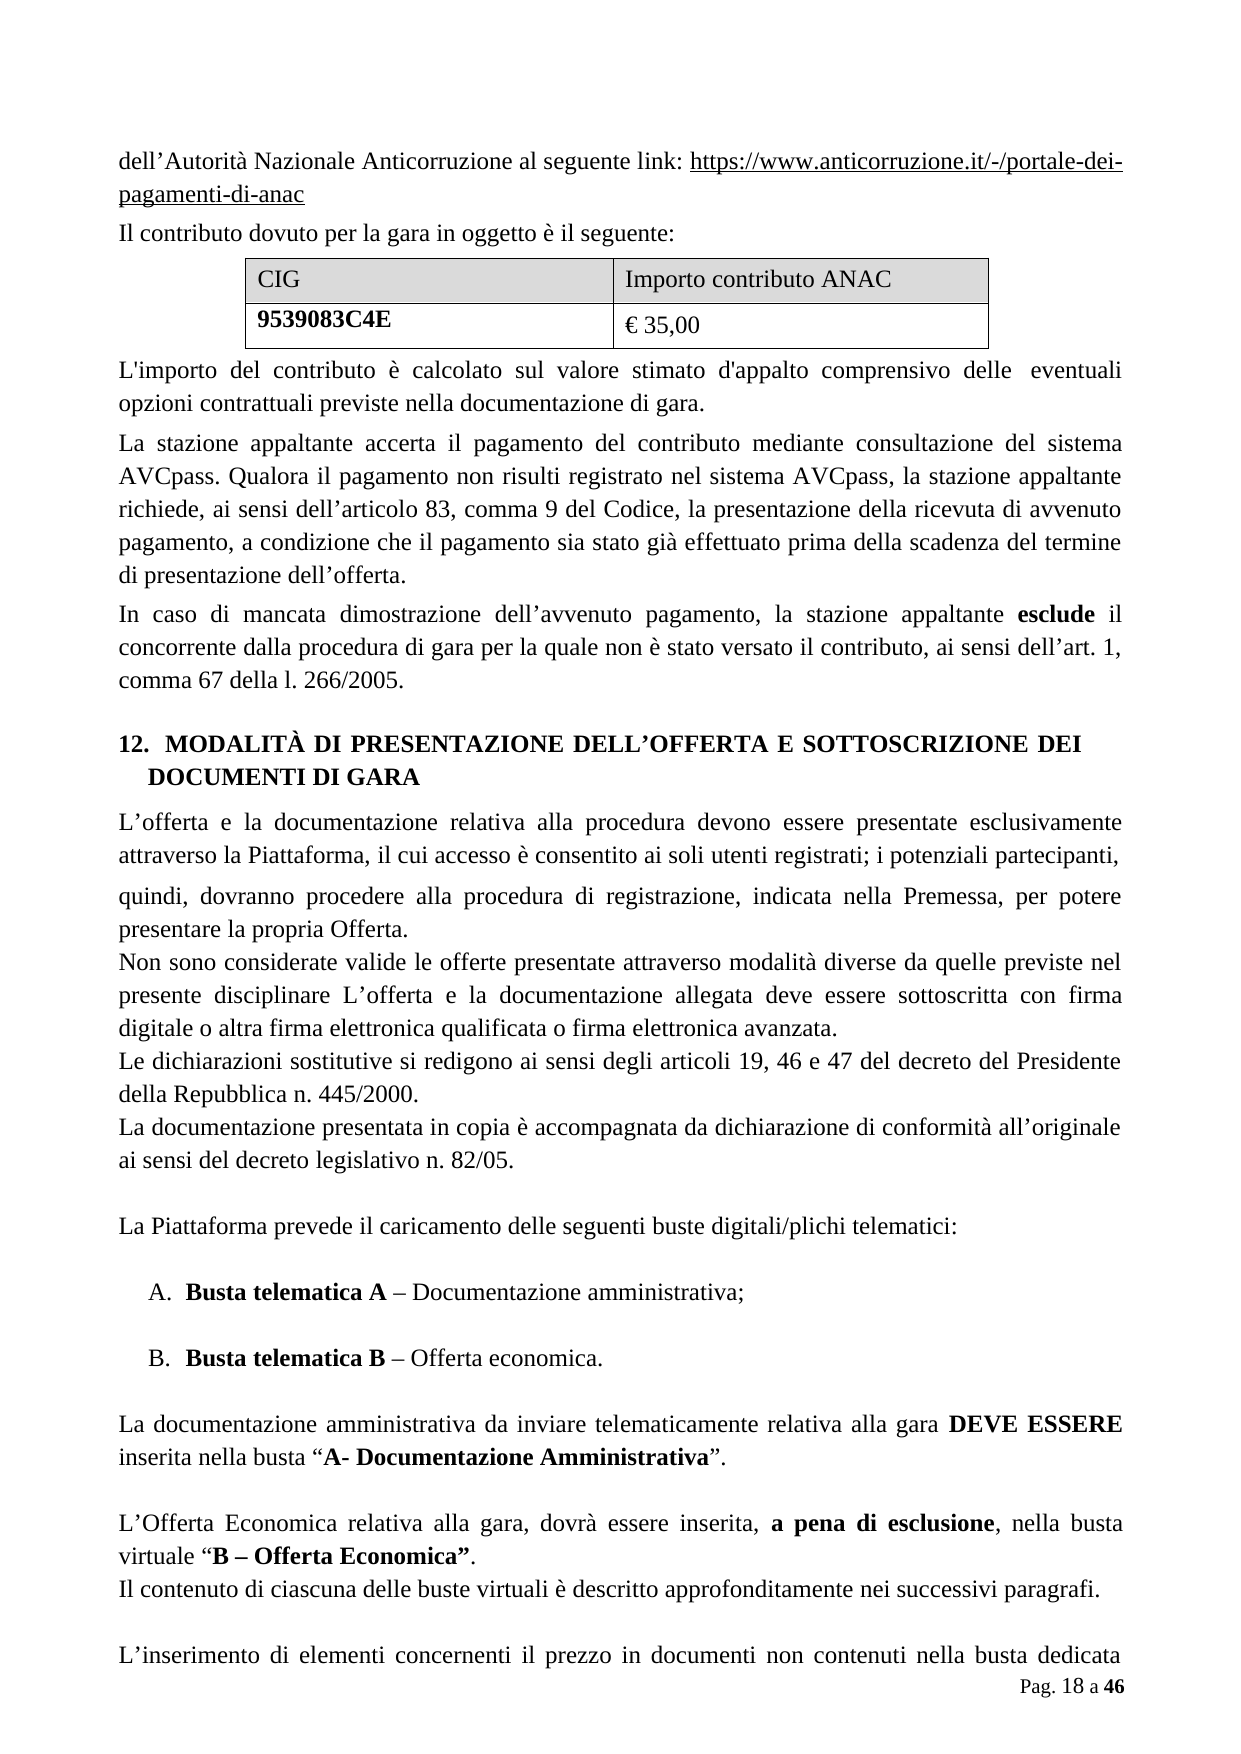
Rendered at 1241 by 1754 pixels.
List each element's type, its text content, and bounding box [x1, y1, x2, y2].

text Il contenuto di ciascuna delle buste virtuali è descritto approfonditamente nei successivi paragrafi. [118, 1574, 1138, 1603]
table_header Importo contributo ANAC [614, 259, 988, 302]
text La stazione appaltante accerta il pagamento del contributo mediante consultazione del sistema AVCpass. Qualora il pagamento non risulti registrato nel sistema AVCpass, la stazione appaltante richiede, ai sensi dell’articolo 83, comma 9 del Codice, la presentazione della ricevuta di avvenuto pagamento, a condizione che il pagamento sia stato già effettuato prima della scadenza del termine di presentazione dell’offerta. [118, 428, 1123, 588]
text quindi, dovranno procedere alla procedura di registrazione, indicata nella Premessa, per potere presentare la propria Offerta. [118, 881, 1123, 943]
table_header CIG [246, 259, 613, 302]
text La documentazione amministrativa da inviare telematicamente relativa alla gara DEVE ESSERE inserita nella busta “A- Documentazione Amministrativa”. [118, 1409, 1123, 1471]
text L'importo del contributo è calcolato sul valore stimato d'appalto comprensivo delle eventuali opzioni contrattuali previste nella documentazione di gara. [118, 356, 1122, 417]
text Non sono considerate valide le offerte presentate attraverso modalità diverse da quelle previste nel presente disciplinare L’offerta e la documentazione allegata deve essere sottoscritta con firma digitale o altra firma elettronica qualificata o firma elettronica avanzata. [118, 947, 1123, 1042]
text L’offerta e la documentazione relativa alla procedura devono essere presentate esclusivamente attraverso la Piattaforma, il cui accesso è consentito ai soli utenti registrati; i potenziali partecipanti, [118, 807, 1123, 869]
list Busta telematica B – Offerta economica. [148, 1343, 1138, 1372]
text L’Offerta Economica relativa alla gara, dovrà essere inserita, a pena di esclusione, nella busta virtuale “B – Offerta Economica”. [118, 1508, 1123, 1570]
text Il contributo dovuto per la gara in oggetto è il seguente: [118, 218, 1123, 247]
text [118, 1640, 1122, 1669]
table_cell € 35,00 [614, 304, 988, 348]
text La Piattaforma prevede il caricamento delle seguenti buste digitali/plichi telematici: [118, 1211, 1138, 1240]
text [118, 146, 1123, 208]
text La documentazione presentata in copia è accompagnata da dichiarazione di conformità all’originale ai sensi del decreto legislativo n. 82/05. [118, 1112, 1122, 1174]
subtitle MODALITÀ DI PRESENTAZIONE DELL’OFFERTA E SOTTOSCRIZIONE DEI DOCUMENTI DI GARA [118, 729, 1123, 791]
list Busta telematica A – Documentazione amministrativa; [148, 1277, 1138, 1306]
text Le dichiarazioni sostitutive si redigono ai sensi degli articoli 19, 46 e 47 del decreto del Presidente della Repubblica n. 445/2000. [118, 1046, 1122, 1108]
table_cell 9539083C4E [246, 304, 613, 348]
text In caso di mancata dimostrazione dell’avvenuto pagamento, la stazione appaltante esclude il concorrente dalla procedura di gara per la quale non è stato versato il contributo, ai sensi dell’art. 1, comma 67 della l. 266/2005. [118, 599, 1123, 693]
